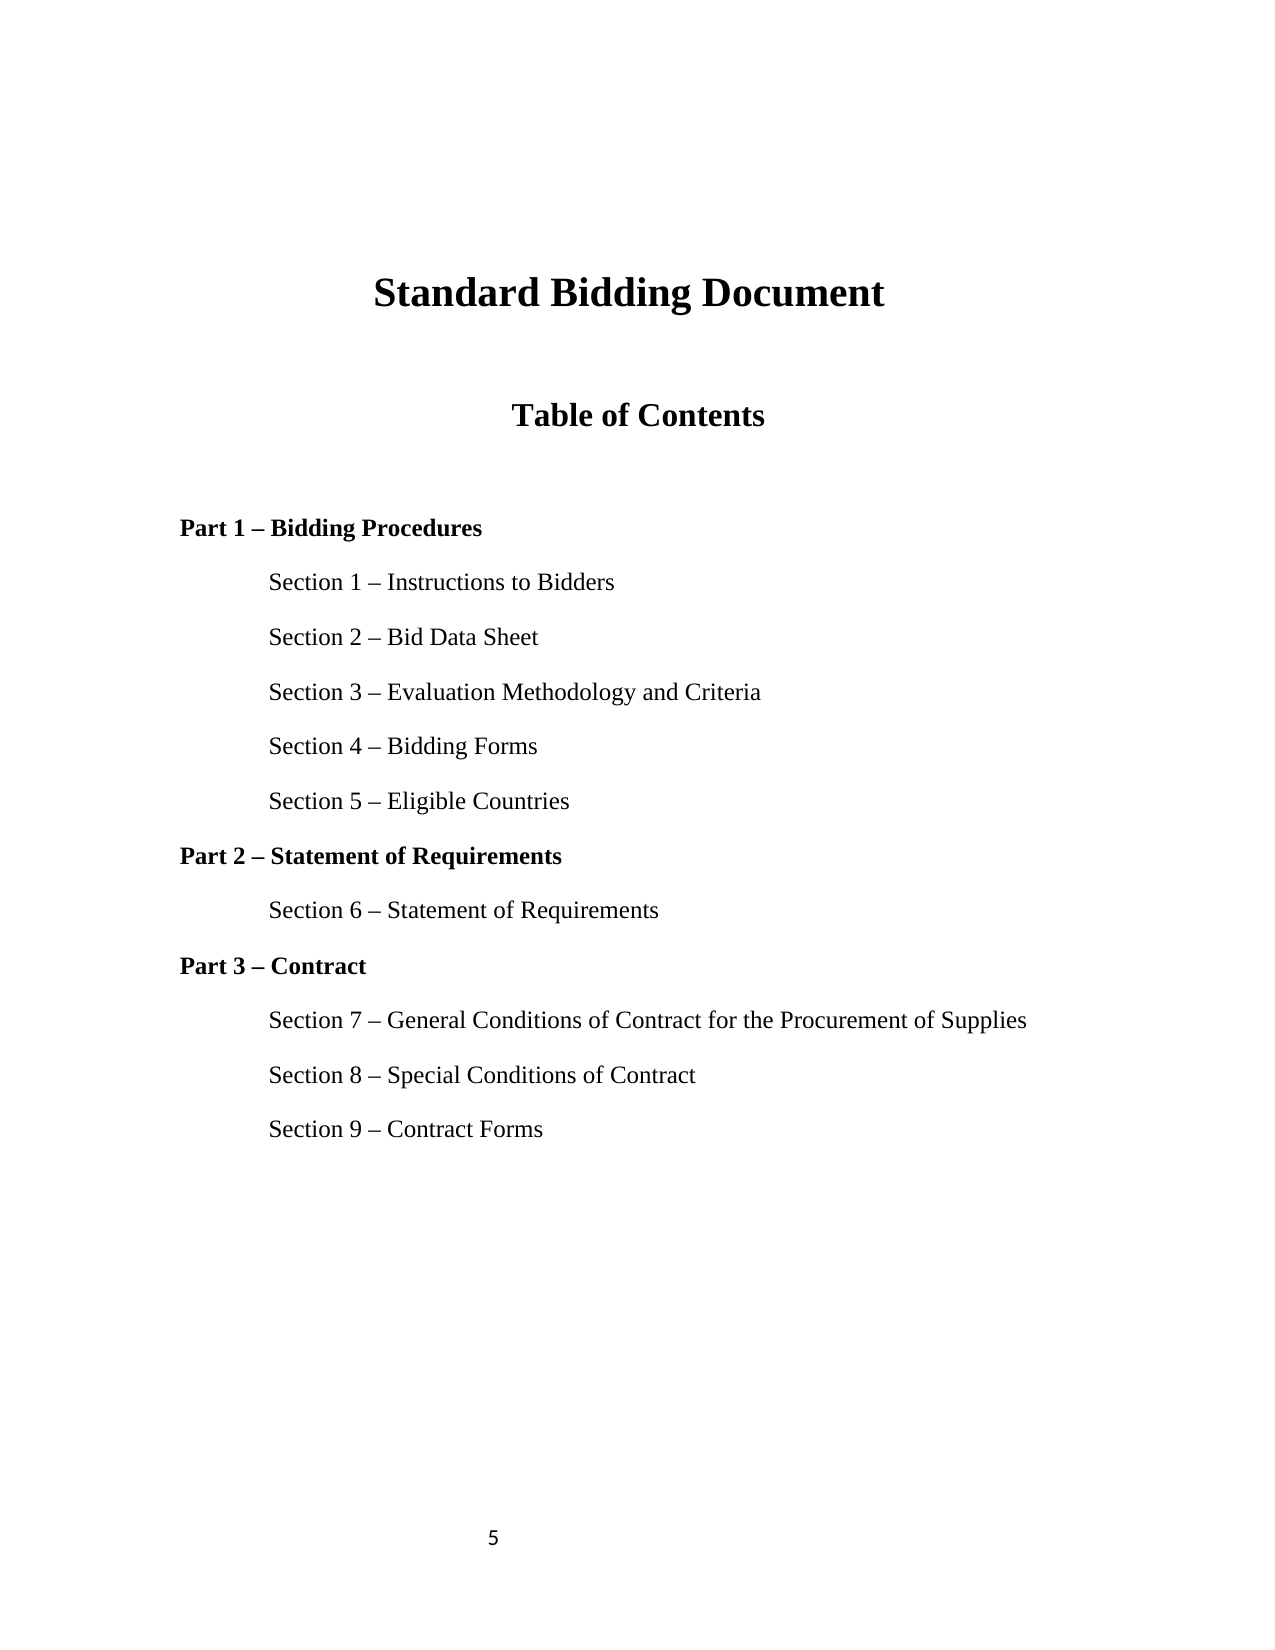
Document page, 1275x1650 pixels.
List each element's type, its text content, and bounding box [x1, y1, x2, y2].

text Part 1 – Bidding Procedures [179, 513, 1127, 542]
text Table of Contents [150, 395, 1127, 433]
text Section 5 – Eligible Countries [268, 786, 1125, 815]
text Section 8 – Special Conditions of Contract [268, 1060, 1125, 1088]
text Section 6 – Statement of Requirements [268, 896, 1125, 924]
text Section 1 – Instructions to Bidders [268, 567, 1125, 596]
text Section 3 – Evaluation Methodology and Criteria [268, 677, 1125, 705]
text Section 2 – Bid Data Sheet [268, 622, 1125, 651]
text Standard Bidding Document [373, 267, 1127, 315]
text Section 4 – Bidding Forms [268, 731, 1125, 760]
text Section 9 – Contract Forms [268, 1114, 1125, 1143]
text Part 3 – Contract [179, 951, 1127, 980]
text Part 2 – Statement of Requirements [179, 841, 1127, 870]
text Section 7 – General Conditions of Contract for the Procurement of Supplies [268, 1005, 1125, 1034]
